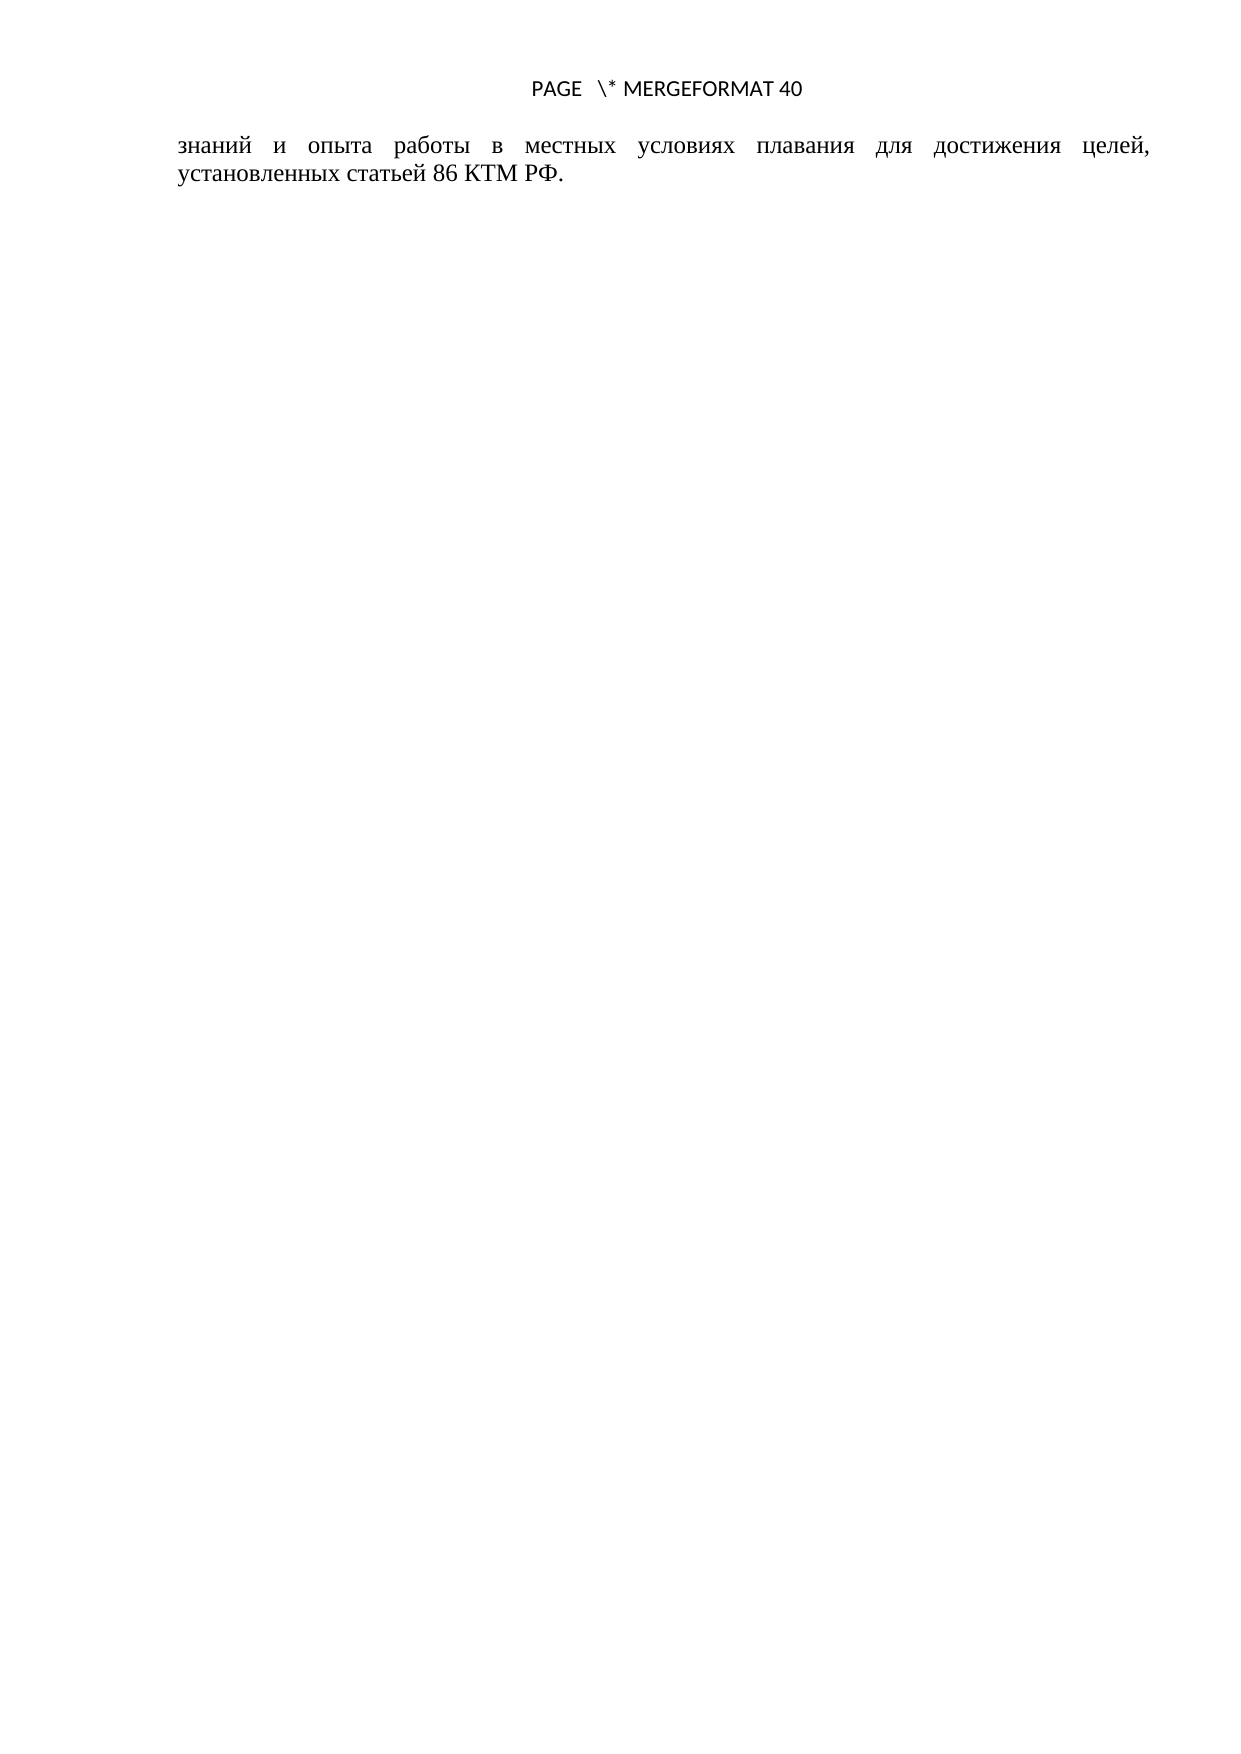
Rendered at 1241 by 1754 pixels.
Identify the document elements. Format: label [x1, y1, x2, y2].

text [177, 130, 1152, 187]
